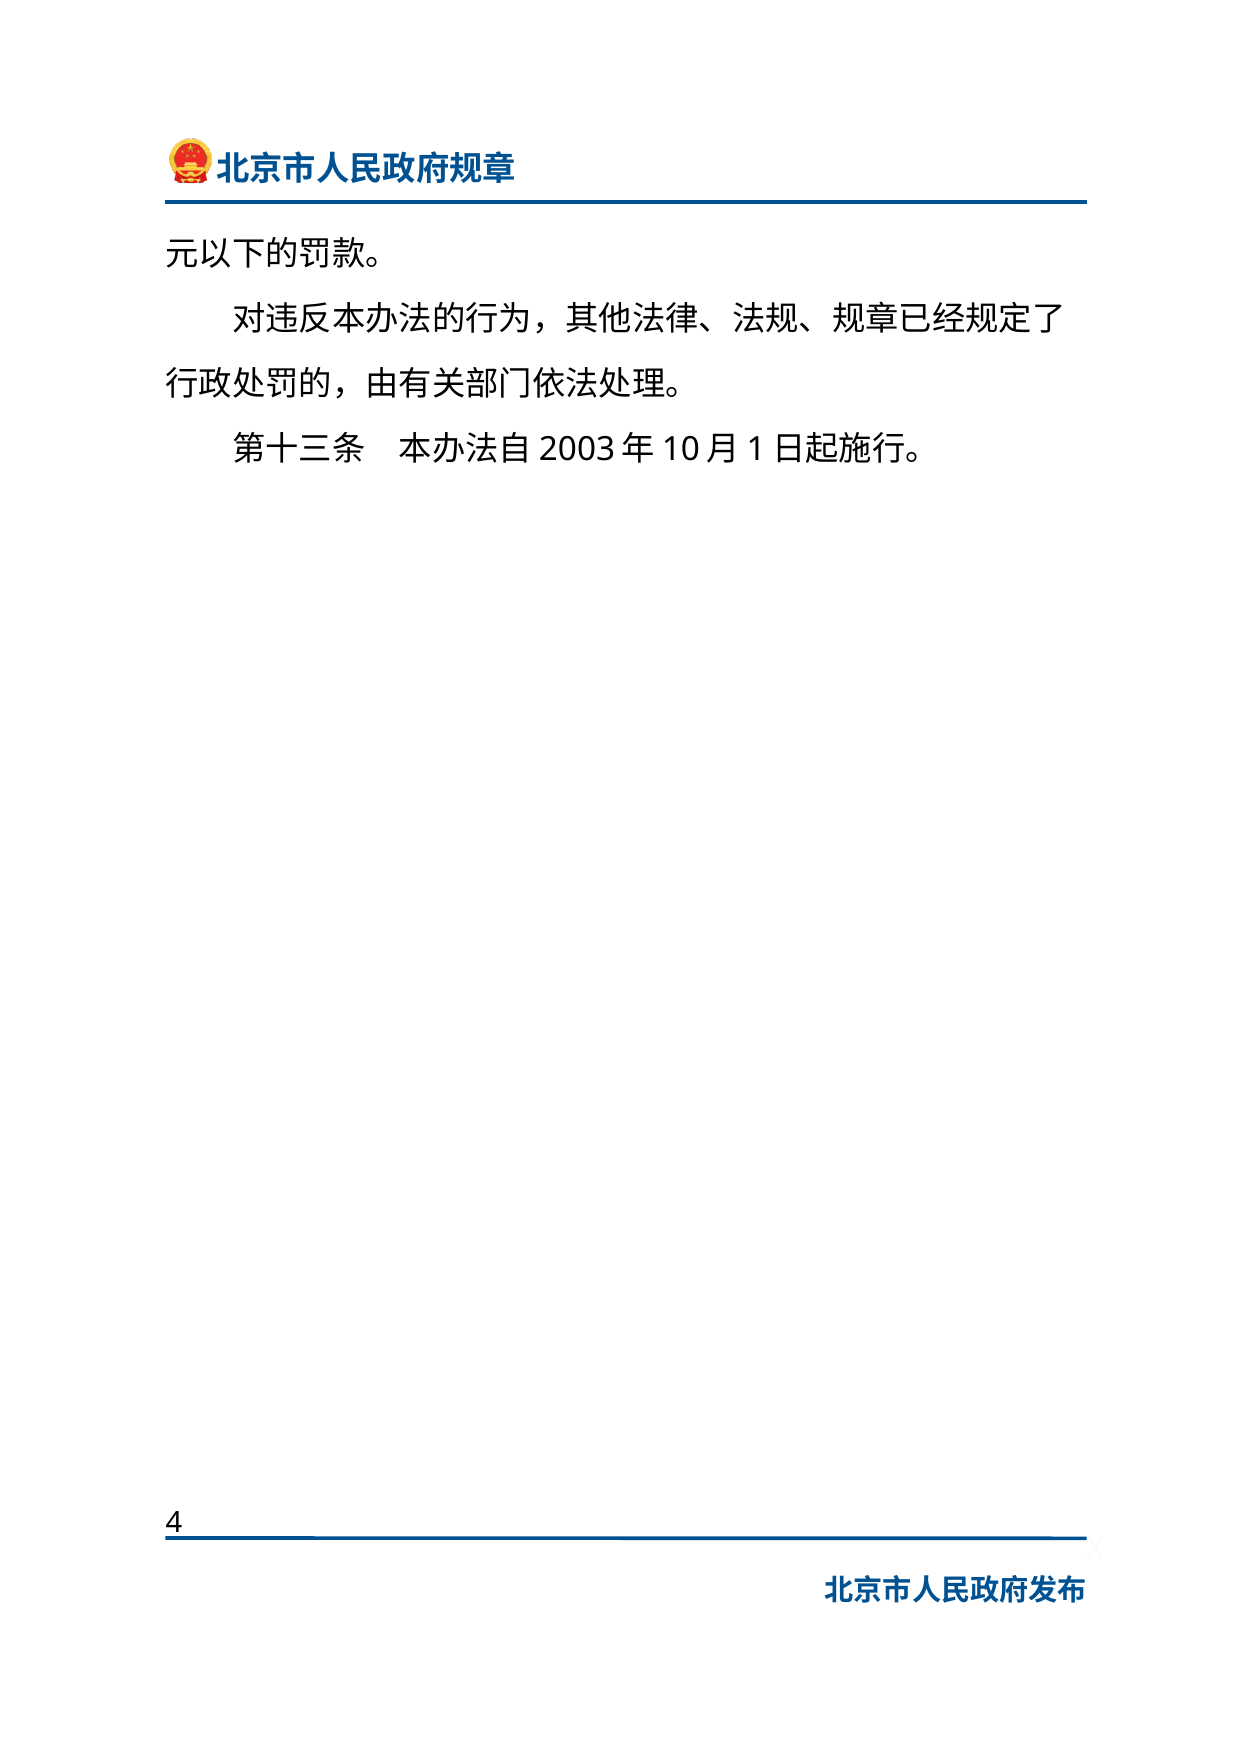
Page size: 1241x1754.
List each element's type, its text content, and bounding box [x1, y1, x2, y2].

text 第十三条 本办法自2003年10月1日起施行。 [165, 414, 1087, 479]
picture [165, 136, 216, 187]
text 对违反本办法的行为，其他法律、法规、规章已经规定了行政处罚的，由有关部门依法处理。 [165, 284, 1087, 414]
text 第十二条 对违反本办法第九条规定，管理人不依法履行管理职责的，由公安机关责令改正，并可处500元以上1000元以下的罚款。 [165, 219, 1087, 284]
